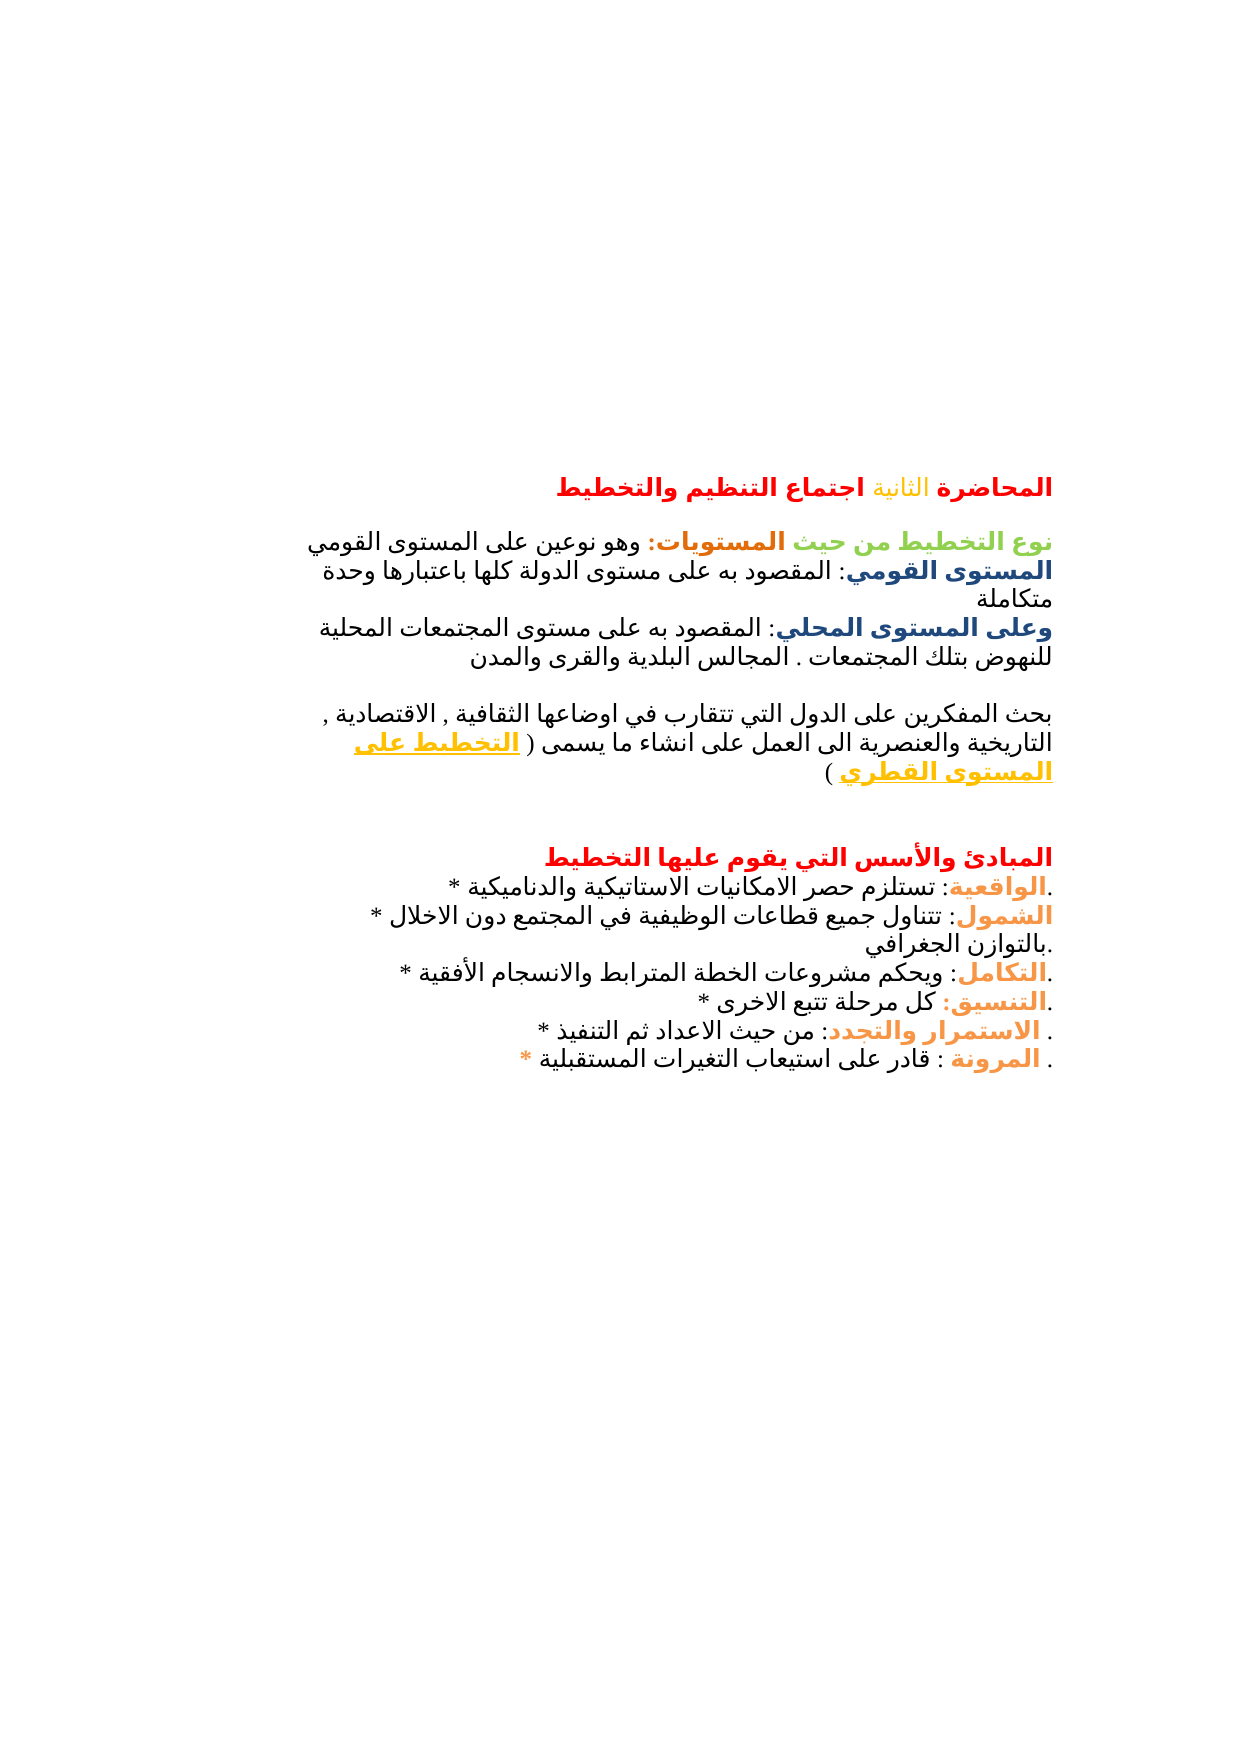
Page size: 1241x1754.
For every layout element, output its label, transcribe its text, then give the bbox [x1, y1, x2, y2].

text * التكامل: ويحكم مشروعات الخطة المترابط والانسجام الأفقية. [284, 958, 1053, 987]
text نوع التخطيط من حيث المستويات: وهو نوعين على المستوى القومي [247, 527, 1053, 556]
text المحاضرة الثانية اجتماع التنظيم والتخطيط [187, 473, 1053, 502]
text * المرونة : قادر على استيعاب التغيرات المستقبلية . [284, 1044, 1053, 1073]
text بحث المفكرين على الدول التي تتقارب في اوضاعها الثقافية , الاقتصادية , التاريخية والعنصرية الى العمل على انشاء ما يسمى ( التخطيط على المستوى القطري ) [247, 699, 1053, 786]
text * الاستمرار والتجدد: من حيث الاعداد ثم التنفيذ . [284, 1016, 1053, 1044]
text * الواقعية: تستلزم حصر الامكانيات الاستاتيكية والدناميكية. [284, 872, 1053, 901]
text المبادئ والأسس التي يقوم عليها التخطيط [247, 843, 1053, 872]
text * الشمول: تتناول جميع قطاعات الوظيفية في المجتمع دون الاخلال بالتوازن الجغرافي. [284, 901, 1053, 958]
text * التنسيق: كل مرحلة تتبع الاخرى. [284, 987, 1053, 1016]
text وعلى المستوى المحلي: المقصود به على مستوى المجتمعات المحلية للنهوض بتلك المجتمعات . المجالس البلدية والقرى والمدن [247, 613, 1053, 671]
text المستوى القومي: المقصود به على مستوى الدولة كلها باعتبارها وحدة متكاملة [247, 556, 1053, 613]
